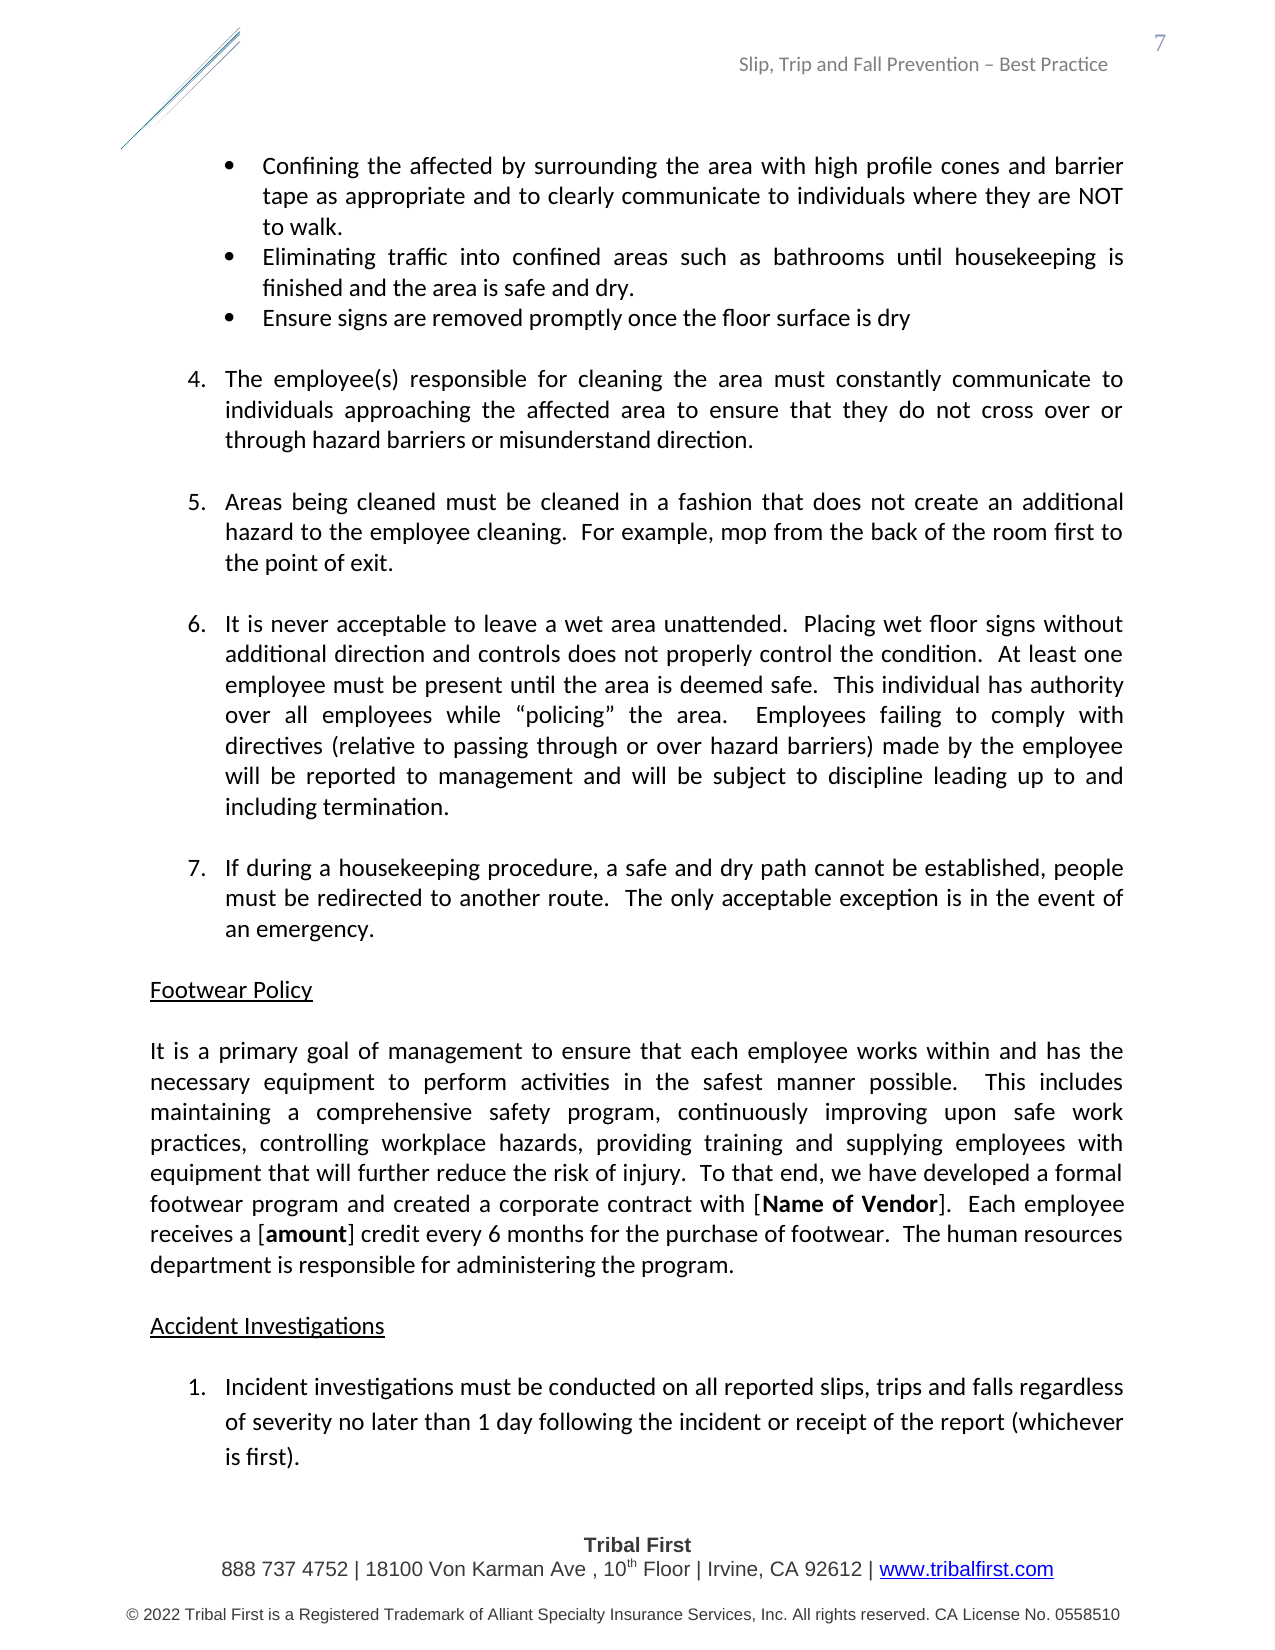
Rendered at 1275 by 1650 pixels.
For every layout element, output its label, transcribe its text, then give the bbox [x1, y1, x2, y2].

list Ensure signs are removed promptly once the floor surface is dry [225, 303, 1125, 333]
text It is a primary goal of management to ensure that each employee works within and has the necessary equipment to perform activities in the safest manner possible. This includes maintaining a comprehensive safety program, continuously improving upon safe work practices, controlling workplace hazards, providing training and supplying employees with equipment that will further reduce the risk of injury. To that end, we have developed a formal footwear program and created a corporate contract with [Name of Vendor]. Each employee receives a [amount] credit every 6 months for the purchase of footwear. The human resources department is responsible for administering the program. [150, 1035, 1125, 1279]
text Footwear Policy [150, 974, 1125, 1004]
list It is never acceptable to leave a wet area unattended. Placing wet floor signs without additional direction and controls does not properly control the condition. At least one employee must be present until the area is deemed safe. This individual has authority over all employees while “policing” the area. Employees failing to comply with directives (relative to passing through or over hazard barriers) made by the employee will be reported to management and will be subject to discipline leading up to and including termination. [187, 608, 1125, 821]
list Incident investigations must be conducted on all reported slips, trips and falls regardless of severity no later than 1 day following the incident or receipt of the report (whichever is first). [187, 1371, 1125, 1471]
text Accident Investigations [150, 1310, 1125, 1340]
list Areas being cleaned must be cleaned in a fashion that does not create an additional hazard to the employee cleaning. For example, mop from the back of the room first to the point of exit. [187, 486, 1125, 577]
list Confining the affected by surrounding the area with high profile cones and barrier tape as appropriate and to clearly communicate to individuals where they are NOT to walk. [225, 150, 1125, 242]
list If during a housekeeping procedure, a safe and dry path cannot be established, people must be redirected to another route. The only acceptable exception is in the event of an emergency. [187, 852, 1125, 943]
list Eliminating traffic into confined areas such as bathrooms until housekeeping is finished and the area is safe and dry. [225, 242, 1125, 303]
list The employee(s) responsible for cleaning the area must constantly communicate to individuals approaching the affected area to ensure that they do not cross over or through hazard barriers or misunderstand direction. [187, 364, 1125, 455]
